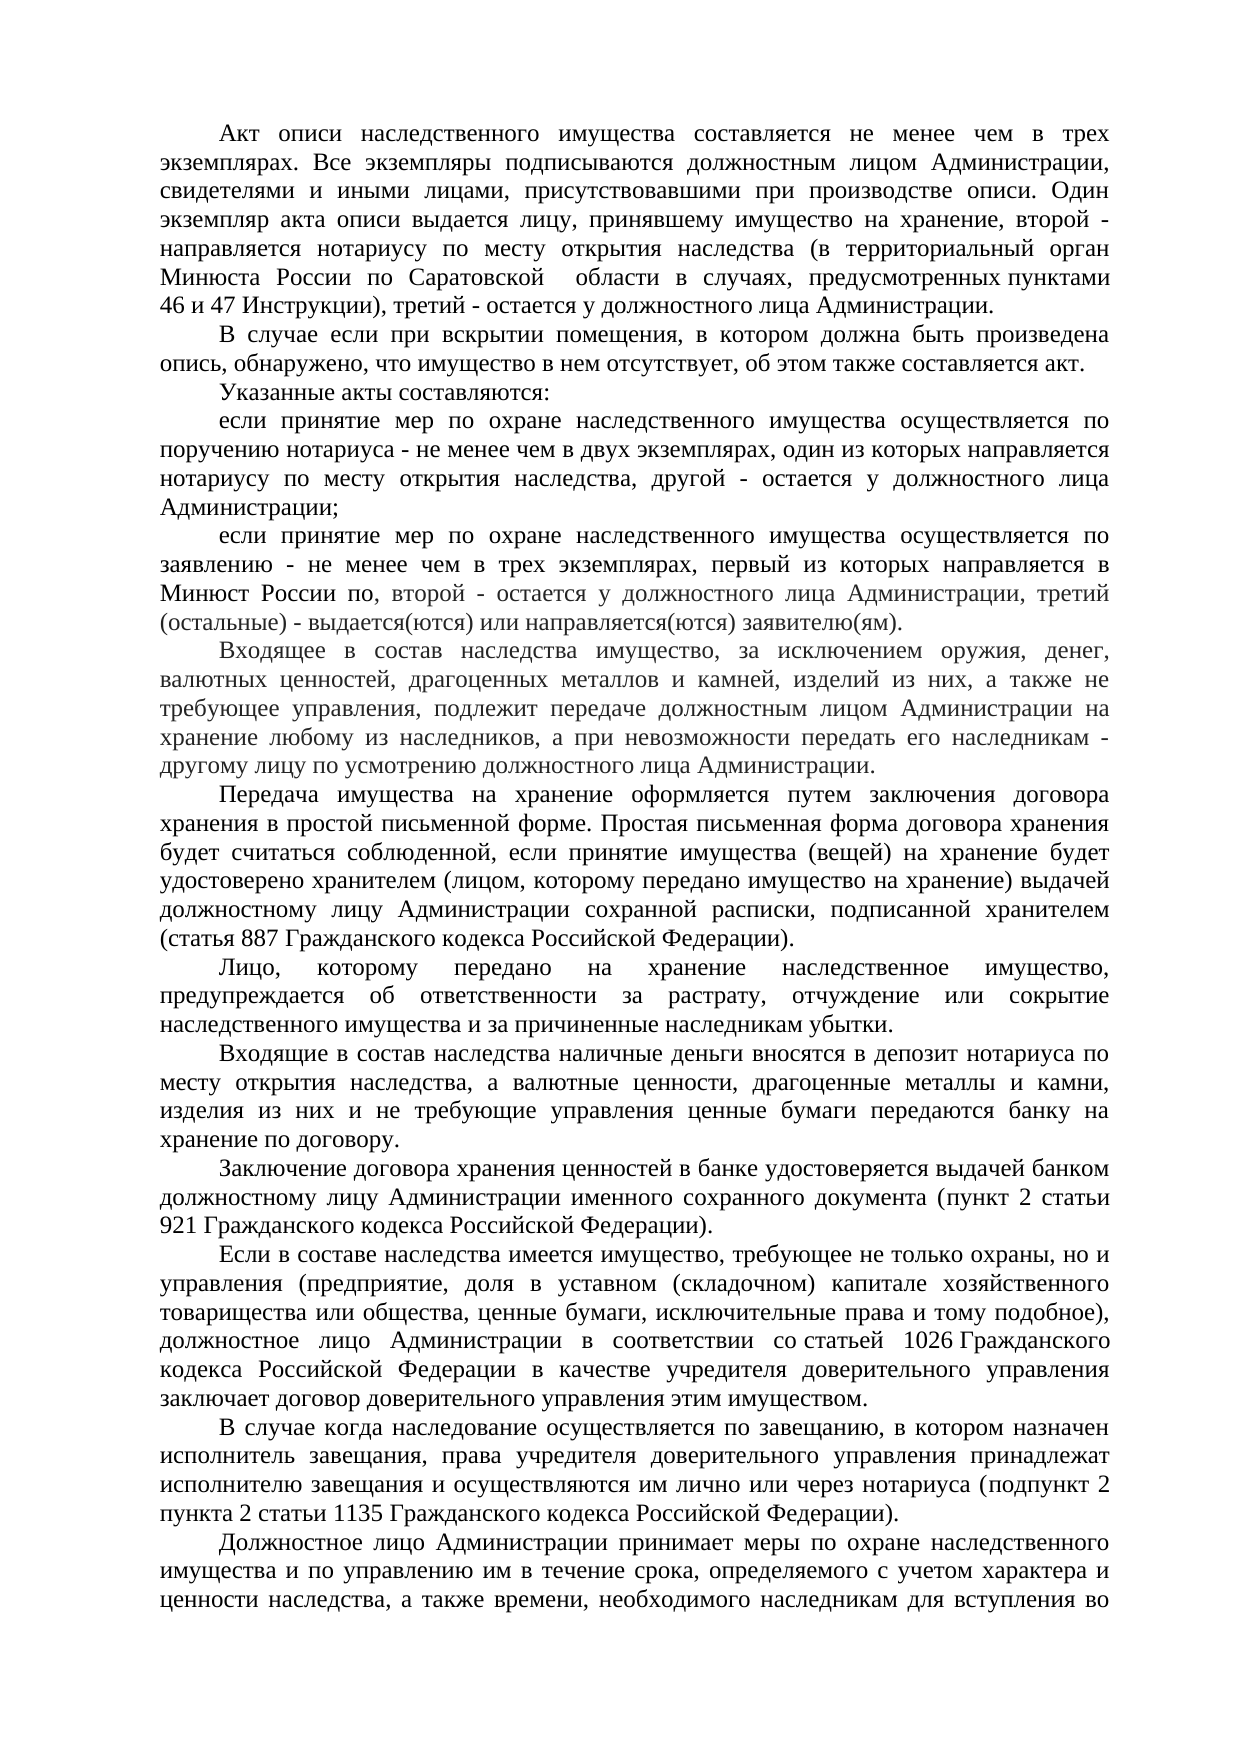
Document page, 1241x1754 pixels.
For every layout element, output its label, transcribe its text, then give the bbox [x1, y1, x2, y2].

text если принятие мер по охране наследственного имущества осуществляется по заявлению - не менее чем в трех экземплярах, первый из которых направляется в Минюст России по, второй - остается у должностного лица Администрации, третий (остальные) - выдается(ются) или направляется(ются) заявителю(ям). [159, 521, 1110, 636]
text Передача имущества на хранение оформляется путем заключения договора хранения в простой письменной форме. Простая письменная форма договора хранения будет считаться соблюденной, если принятие имущества (вещей) на хранение будет удостоверено хранителем (лицом, которому передано имущество на хранение) выдачей должностному лицу Администрации сохранной расписки, подписанной хранителем (статья 887 Гражданского кодекса Российской Федерации). [159, 779, 1110, 952]
text Лицо, которому передано на хранение наследственное имущество, предупреждается об ответственности за растрату, отчуждение или сокрытие наследственного имущества и за причиненные наследникам убытки. [159, 952, 1110, 1038]
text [159, 1527, 1110, 1613]
text Акт описи наследственного имущества составляется не менее чем в трех экземплярах. Все экземпляры подписываются должностным лицом Администрации, свидетелями и иными лицами, присутствовавшими при производстве описи. Один экземпляр акта описи выдается лицу, принявшему имущество на хранение, второй - направляется нотариусу по месту открытия наследства (в территориальный орган Минюста России по Саратовской области в случаях, предусмотренных пунктами 46 и 47 Инструкции), третий - остается у должностного лица Администрации. [159, 118, 1110, 319]
text В случае когда наследование осуществляется по завещанию, в котором назначен исполнитель завещания, права учредителя доверительного управления принадлежат исполнителю завещания и осуществляются им лично или через нотариуса (подпункт 2 пункта 2 статьи 1135 Гражданского кодекса Российской Федерации). [159, 1412, 1110, 1527]
text Указанные акты составляются: [159, 377, 1110, 406]
text Входящие в состав наследства наличные деньги вносятся в депозит нотариуса по месту открытия наследства, а валютные ценности, драгоценные металлы и камни, изделия из них и не требующие управления ценные бумаги передаются банку на хранение по договору. [159, 1038, 1110, 1153]
text Входящее в состав наследства имущество, за исключением оружия, денег, валютных ценностей, драгоценных металлов и камней, изделий из них, а также не требующее управления, подлежит передаче должностным лицом Администрации на хранение любому из наследников, а при невозможности передать его наследникам - другому лицу по усмотрению должностного лица Администрации. [159, 636, 1110, 779]
text Если в составе наследства имеется имущество, требующее не только охраны, но и управления (предприятие, доля в уставном (складочном) капитале хозяйственного товарищества или общества, ценные бумаги, исключительные права и тому подобное), должностное лицо Администрации в соответствии со статьей 1026 Гражданского кодекса Российской Федерации в качестве учредителя доверительного управления заключает договор доверительного управления этим имуществом. [159, 1239, 1110, 1412]
text В случае если при вскрытии помещения, в котором должна быть произведена опись, обнаружено, что имущество в нем отсутствует, об этом также составляется акт. [159, 319, 1110, 377]
text если принятие мер по охране наследственного имущества осуществляется по поручению нотариуса - не менее чем в двух экземплярах, один из которых направляется нотариусу по месту открытия наследства, другой - остается у должностного лица Администрации; [159, 406, 1110, 521]
text Заключение договора хранения ценностей в банке удостоверяется выдачей банком должностному лицу Администрации именного сохранного документа (пункт 2 статьи 921 Гражданского кодекса Российской Федерации). [159, 1153, 1110, 1239]
